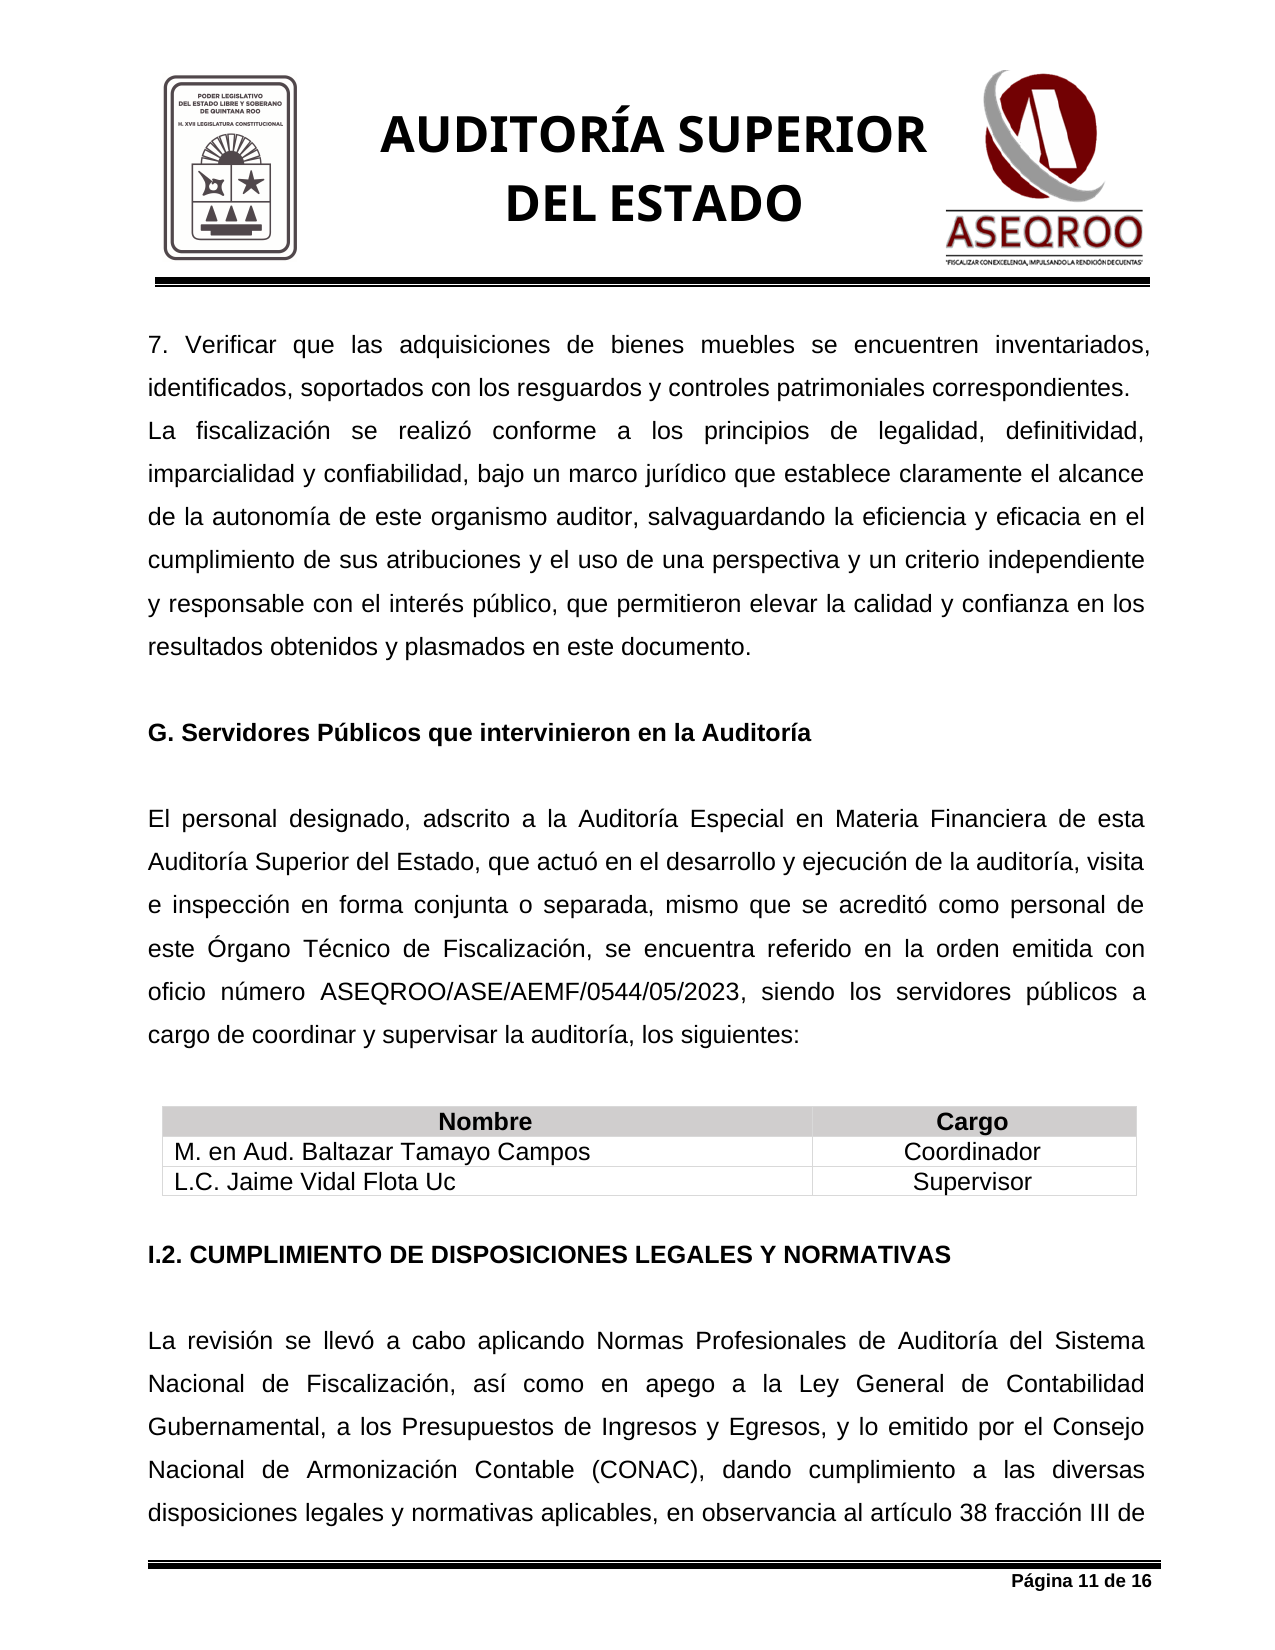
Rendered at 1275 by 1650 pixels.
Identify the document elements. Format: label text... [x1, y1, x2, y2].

table_header Cargo [813, 1107, 1136, 1136]
text La fiscalización se realizó conforme a los principios de legalidad, definitividad, imparcialidad y confiabilidad, bajo un marco jurídico que establece claramente el alcance de la autonomía de este organismo auditor, salvaguardando la eficiencia y eficacia en el cumplimiento de sus atribuciones y el uso de una perspectiva y un criterio independiente y responsable con el interés público, que permitieron elevar la calidad y confianza en los resultados obtenidos y plasmados en este documento. [148, 416, 1147, 660]
text G. Servidores Públicos que intervinieron en la Auditoría [148, 718, 1147, 747]
table_cell Supervisor [813, 1167, 1136, 1195]
table_header Nombre [163, 1107, 812, 1136]
table_cell Coordinador [813, 1137, 1136, 1166]
picture [162, 73, 298, 262]
list 7. Verificar que las adquisiciones de bienes muebles se encuentren inventariados, identificados, soportados con los resguardos y controles patrimoniales correspondientes. [148, 330, 1152, 402]
table_cell L.C. Jaime Vidal Flota Uc [163, 1167, 812, 1195]
text I.2. CUMPLIMIENTO DE DISPOSICIONES LEGALES Y NORMATIVAS [148, 1239, 1147, 1268]
text El personal designado, adscrito a la Auditoría Especial en Materia Financiera de esta Auditoría Superior del Estado, que actuó en el desarrollo y ejecución de la auditoría, visita e inspección en forma conjunta o separada, mismo que se acreditó como personal de este Órgano Técnico de Fiscalización, se encuentra referido en la orden emitida con oficio número ASEQROO/ASE/AEMF/0544/05/2023, siendo los servidores públicos a cargo de coordinar y supervisar la auditoría, los siguientes: [148, 804, 1147, 1048]
table_cell M. en Aud. Baltazar Tamayo Campos [163, 1137, 812, 1166]
picture [945, 70, 1143, 266]
